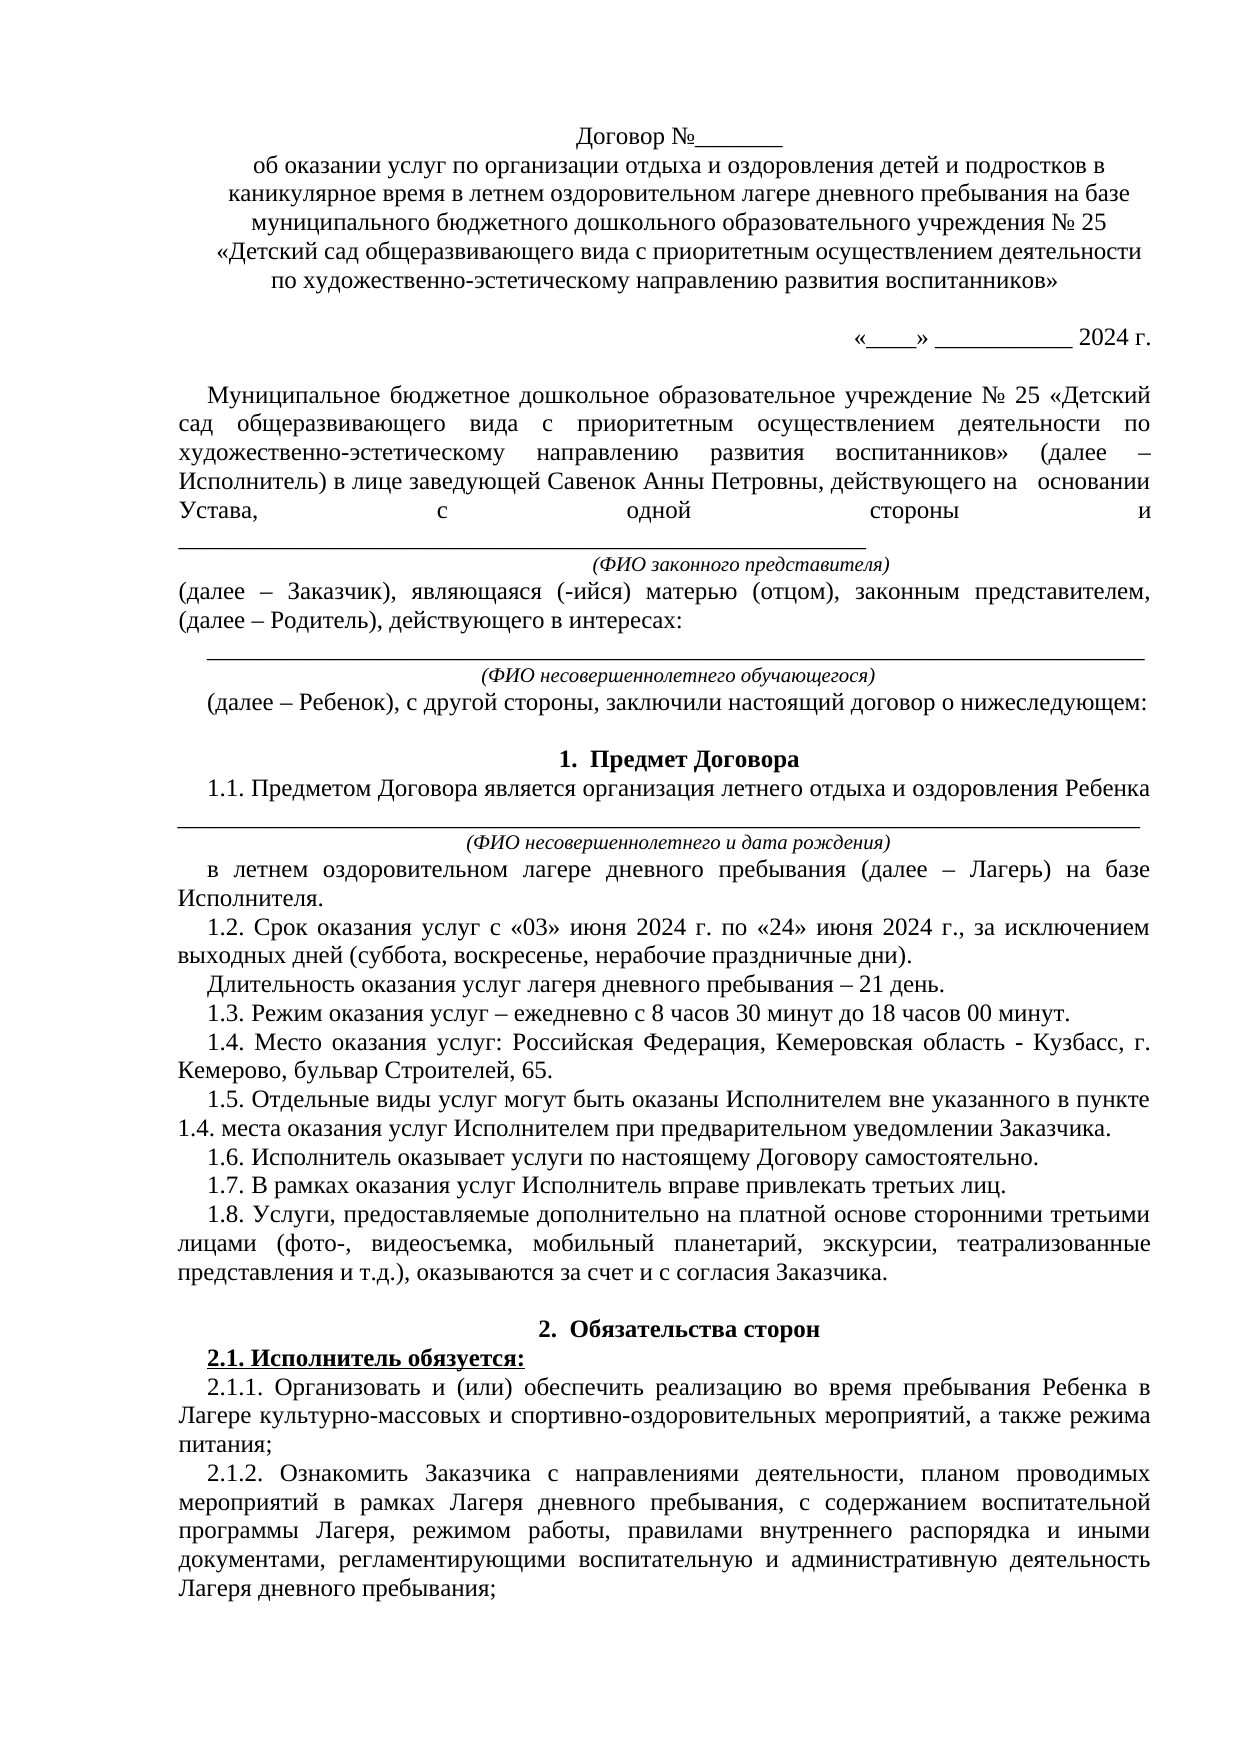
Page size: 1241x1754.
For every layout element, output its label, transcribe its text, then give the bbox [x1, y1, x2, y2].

text Длительность оказания услуг лагеря дневного пребывания – 21 день. [177, 969, 1151, 998]
text 1.1. Предметом Договора является организация летнего отдыха и оздоровления Ребенка _____________________________________________________________________________ [177, 773, 1151, 830]
text (ФИО несовершеннолетнего и дата рождения) [177, 830, 1151, 854]
text 1.3. Режим оказания услуг – ежедневно с 8 часов 30 минут до 18 часов 00 минут. [177, 998, 1151, 1027]
text 1.7. В рамках оказания услуг Исполнитель вправе привлекать третьих лиц. [177, 1171, 1151, 1199]
text 2.1.1. Организовать и (или) обеспечить реализацию во время пребывания Ребенка в Лагере культурно-массовых и спортивно-оздоровительных мероприятий, а также режима питания; [178, 1372, 1151, 1458]
text 2.1.2. Ознакомить Заказчика с направлениями деятельности, планом проводимых мероприятий в рамках Лагеря дневного пребывания, с содержанием воспитательной программы Лагеря, режимом работы, правилами внутреннего распорядка и иными документами, регламентирующими воспитательную и административную деятельность Лагеря дневного пребывания; [178, 1458, 1151, 1602]
subtitle 1. Предмет Договора [178, 744, 1151, 773]
text 1.8. Услуги, предоставляемые дополнительно на платной основе сторонними третьими лицами (фото-, видеосъемка, мобильный планетарий, экскурсии, театрализованные представления и т.д.), оказываются за счет и с согласия Заказчика. [177, 1199, 1151, 1286]
text 1.4. Место оказания услуг: Российская Федерация, Кемеровская область - Кузбасс, г. Кемерово, бульвар Строителей, 65. [177, 1027, 1151, 1084]
text каникулярное время в летнем оздоровительном лагере дневного пребывания на базе [178, 178, 1151, 207]
text ___________________________________________________________________________ [178, 634, 1151, 662]
text 2.1. Исполнитель обязуется: [178, 1343, 1151, 1372]
text 1.6. Исполнитель оказывает услуги по настоящему Договору самостоятельно. [177, 1142, 1151, 1171]
text 1.5. Отдельные виды услуг могут быть оказаны Исполнителем вне указанного в пункте 1.4. места оказания услуг Исполнителем при предварительном уведомлении Заказчика. [177, 1084, 1151, 1142]
text Муниципальное бюджетное дошкольное образовательное учреждение № 25 «Детский сад общеразвивающего вида с приоритетным осуществлением деятельности по художественно-эстетическому направлению развития воспитанников» (далее – Исполнитель) в лице заведующей Савенок Анны Петровны, действующего на основании Устава, с одной стороны и _______________________________________________________ [178, 380, 1151, 552]
text (ФИО несовершеннолетнего обучающегося) [178, 662, 1151, 687]
text (далее – Ребенок), с другой стороны, заключили настоящий договор о нижеследующем: [178, 687, 1151, 715]
text (ФИО законного представителя) [178, 552, 1151, 576]
text 1.2. Срок оказания услуг с «03» июня 2024 г. по «24» июня 2024 г., за исключением выходных дней (суббота, воскресенье, нерабочие праздничные дни). [177, 912, 1151, 969]
text Договор №_______ [178, 121, 1151, 150]
text в летнем оздоровительном лагере дневного пребывания (далее – Лагерь) на базе Исполнителя. [177, 854, 1151, 912]
text об оказании услуг по организации отдыха и оздоровления детей и подростков в [178, 150, 1151, 178]
text (далее – Заказчик), являющаяся (-ийся) матерью (отцом), законным представителем, (далее – Родитель), действующего в интересах: [178, 576, 1151, 634]
text «Детский сад общеразвивающего вида с приоритетным осуществлением деятельности по художественно-эстетическому направлению развития воспитанников» [178, 236, 1151, 293]
text муниципального бюджетного дошкольного образовательного учреждения № 25 [178, 207, 1151, 236]
subtitle 2. Обязательства сторон [178, 1314, 1151, 1343]
text «____» ___________ 2024 г. [178, 322, 1151, 351]
